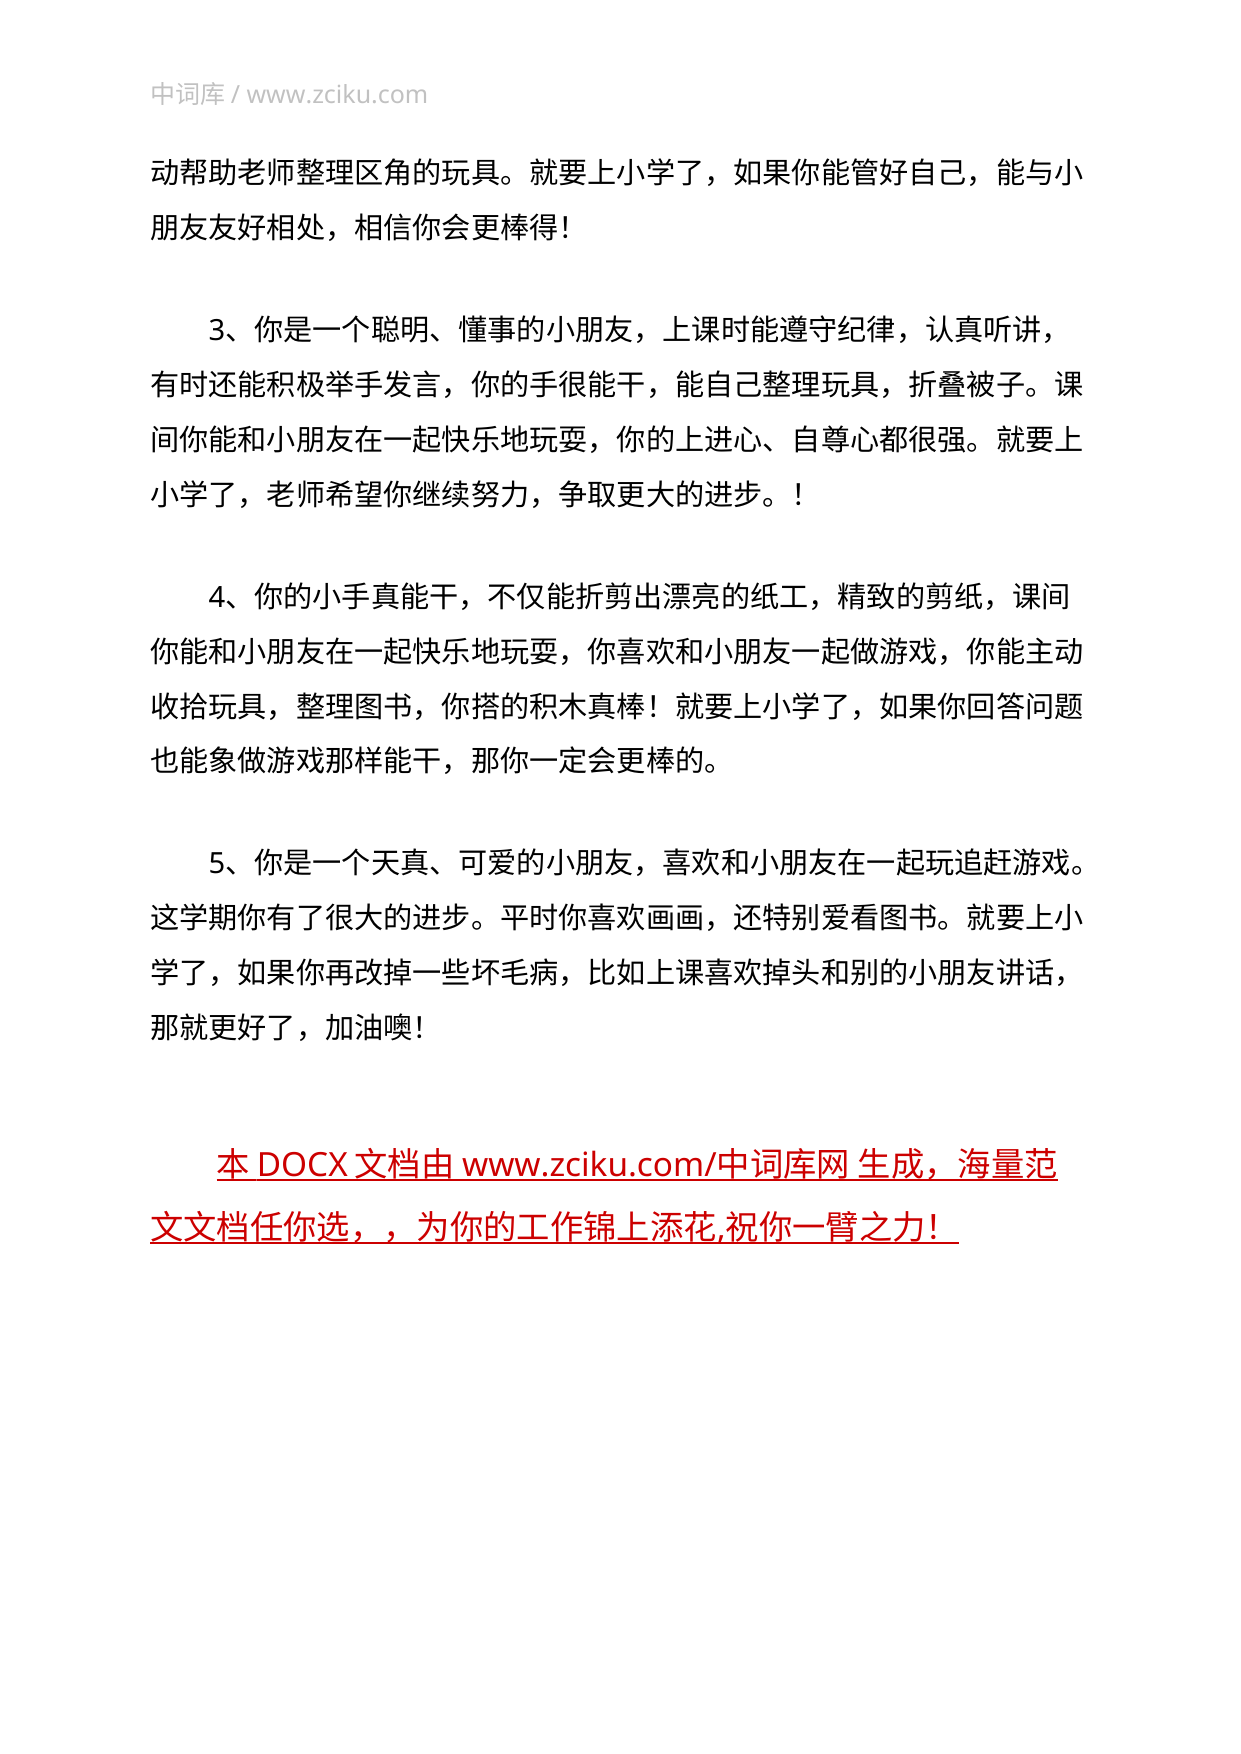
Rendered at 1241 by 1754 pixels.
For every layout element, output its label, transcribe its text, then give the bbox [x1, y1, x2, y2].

text 本DOCX文档由 www.zciku.com/中词库网 生成，海量范文文档任你选，，为你的工作锦上添花,祝你一臂之力！ [150, 1138, 1090, 1249]
text 4、你的小手真能干，不仅能折剪出漂亮的纸工，精致的剪纸，课间你能和小朋友在一起快乐地玩耍，你喜欢和小朋友一起做游戏，你能主动收拾玩具，整理图书，你搭的积木真棒！就要上小学了，如果你回答问题也能象做游戏那样能干，那你一定会更棒的。 [150, 573, 1090, 780]
text 3、你是一个聪明、懂事的小朋友，上课时能遵守纪律，认真听讲，有时还能积极举手发言，你的手很能干，能自己整理玩具，折叠被子。课间你能和小朋友在一起快乐地玩耍，你的上进心、自尊心都很强。就要上小学了，老师希望你继续努力，争取更大的进步。！ [150, 307, 1090, 514]
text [150, 150, 1090, 247]
text 5、你是一个天真、可爱的小朋友，喜欢和小朋友在一起玩追赶游戏。这学期你有了很大的进步。平时你喜欢画画，还特别爱看图书。就要上小学了，如果你再改掉一些坏毛病，比如上课喜欢掉头和别的小朋友讲话，那就更好了，加油噢！ [150, 840, 1090, 1047]
